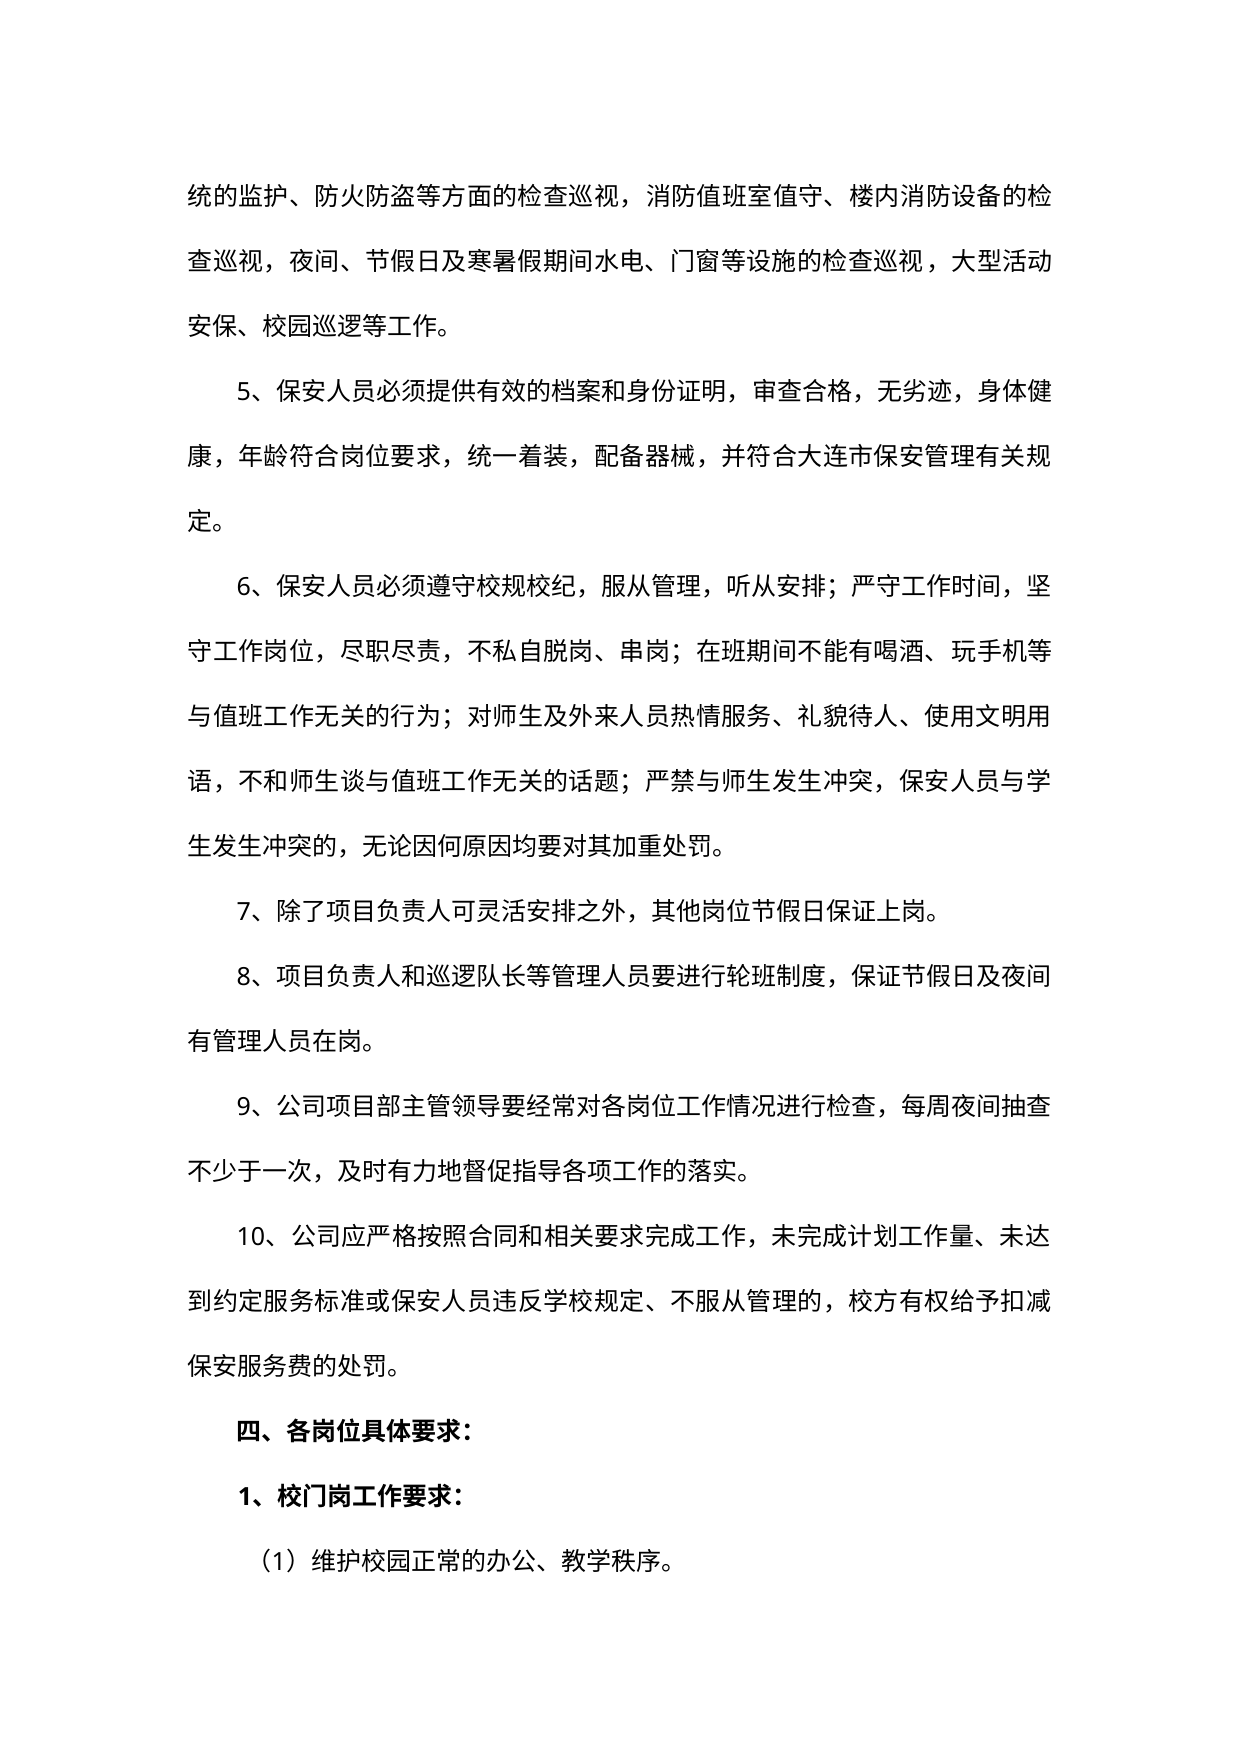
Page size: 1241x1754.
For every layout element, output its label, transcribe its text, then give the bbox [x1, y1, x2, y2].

text 1、校门岗工作要求： [187, 1462, 1053, 1527]
text 10、公司应严格按照合同和相关要求完成工作，未完成计划工作量、未达到约定服务标准或保安人员违反学校规定、不服从管理的，校方有权给予扣减保安服务费的处罚。 [187, 1202, 1053, 1397]
text 6、保安人员必须遵守校规校纪，服从管理，听从安排；严守工作时间，坚守工作岗位，尽职尽责，不私自脱岗、串岗；在班期间不能有喝酒、玩手机等与值班工作无关的行为；对师生及外来人员热情服务、礼貌待人、使用文明用语，不和师生谈与值班工作无关的话题；严禁与师生发生冲突，保安人员与学生发生冲突的，无论因何原因均要对其加重处罚。 [187, 552, 1053, 877]
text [187, 162, 1053, 357]
text 8、项目负责人和巡逻队长等管理人员要进行轮班制度，保证节假日及夜间有管理人员在岗。 [187, 942, 1053, 1072]
text 5、保安人员必须提供有效的档案和身份证明，审查合格，无劣迹，身体健康，年龄符合岗位要求，统一着装，配备器械，并符合大连市保安管理有关规定。 [187, 357, 1053, 552]
text 7、除了项目负责人可灵活安排之外，其他岗位节假日保证上岗。 [187, 877, 1053, 942]
text 9、公司项目部主管领导要经常对各岗位工作情况进行检查，每周夜间抽查不少于一次，及时有力地督促指导各项工作的落实。 [187, 1072, 1053, 1202]
text 四、各岗位具体要求： [187, 1397, 1053, 1462]
text （1）维护校园正常的办公、教学秩序。 [187, 1527, 1053, 1592]
